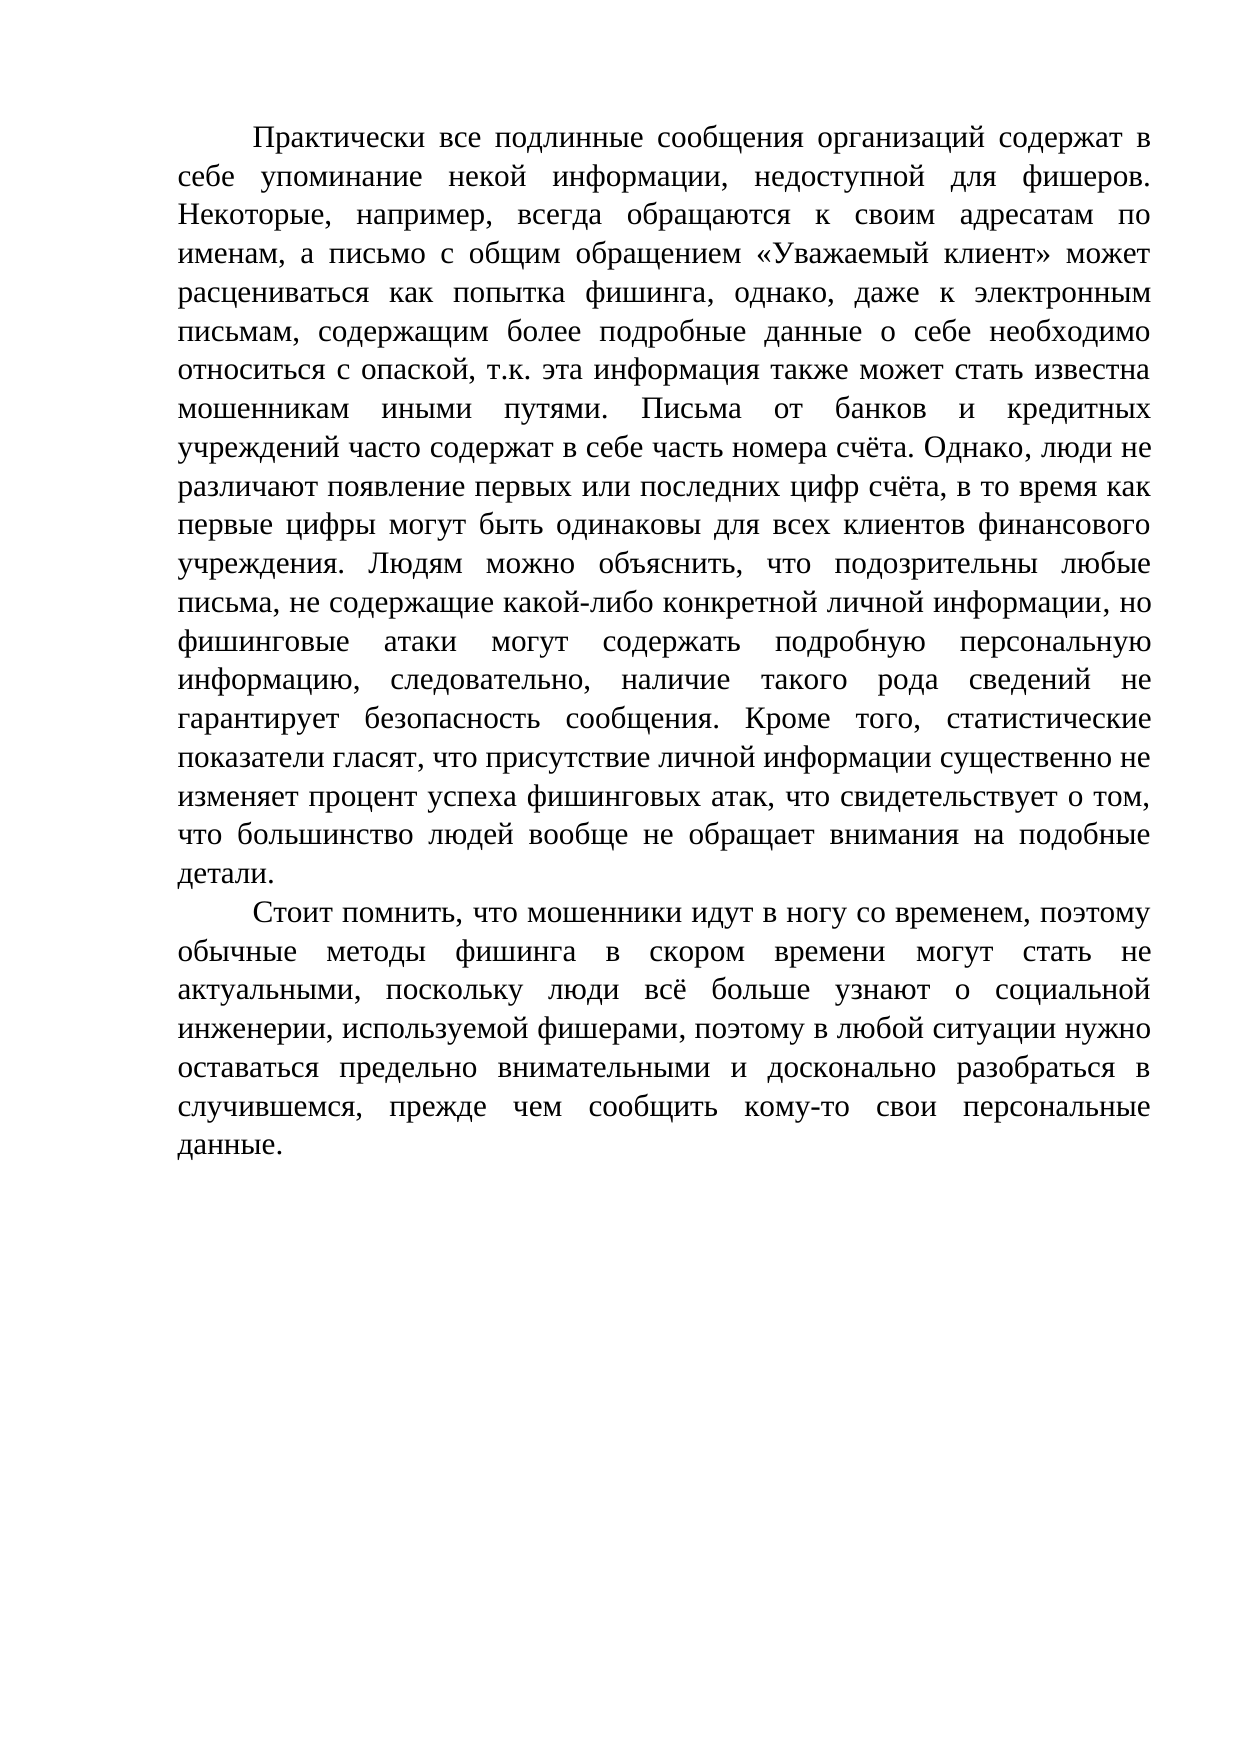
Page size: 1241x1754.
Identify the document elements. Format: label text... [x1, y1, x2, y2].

text Стоит помнить, что мошенники идут в ногу со временем, поэтому обычные методы фишинга в скором времени могут стать не актуальными, поскольку люди всё больше узнают о социальной инженерии, используемой фишерами, поэтому в любой ситуации нужно оставаться предельно внимательными и досконально разобраться в случившемся, прежде чем сообщить кому-то свои персональные данные. [177, 893, 1152, 1162]
text Практически все подлинные сообщения организаций содержат в себе упоминание некой информации, недоступной для фишеров. Некоторые, например, всегда обращаются к своим адресатам по именам, а письмо с общим обращением «Уважаемый клиент» может расцениваться как попытка фишинга, однако, даже к электронным письмам, содержащим более подробные данные о себе необходимо относиться с опаской, т.к. эта информация также может стать известна мошенникам иными путями. Письма от банков и кредитных учреждений часто содержат в себе часть номера счёта. Однако, люди не различают появление первых или последних цифр счёта, в то время как первые цифры могут быть одинаковы для всех клиентов финансового учреждения. Людям можно объяснить, что подозрительны любые письма, не содержащие какой-либо конкретной личной информации, но фишинговые атаки могут содержать подробную персональную информацию, следовательно, наличие такого рода сведений не гарантирует безопасность сообщения. Кроме того, статистические показатели гласят, что присутствие личной информации существенно не изменяет процент успеха фишинговых атак, что свидетельствует о том, что большинство людей вообще не обращает внимания на подобные детали. [177, 118, 1152, 890]
